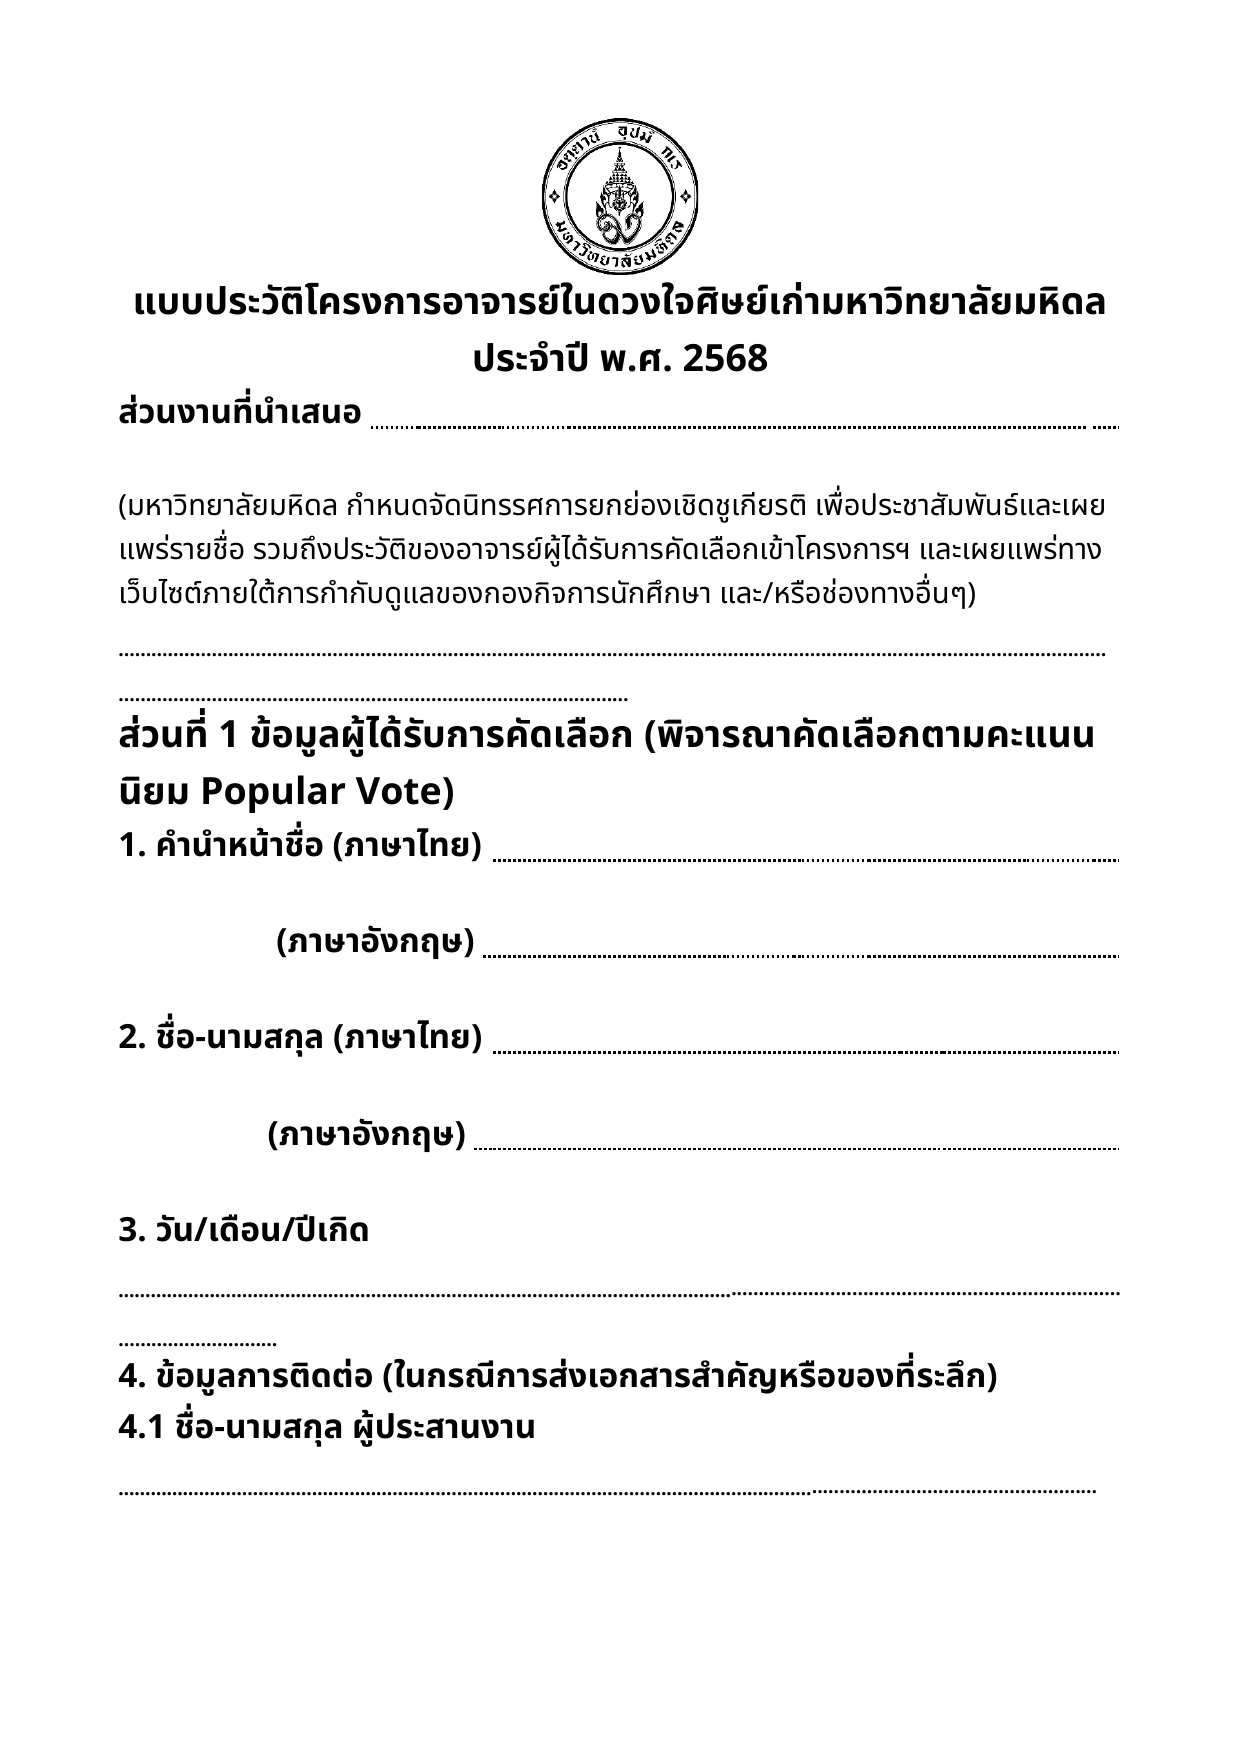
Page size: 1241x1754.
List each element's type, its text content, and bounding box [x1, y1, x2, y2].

text 4.1 ชื่อ-นามสกุล ผู้ประสานงาน …………………………………………………………………………………………………………………..…………………………………..……… [118, 1403, 1122, 1504]
text ………………………………………………………………………………………………………………………………………………………………………………………………………………………………………………… [118, 616, 1122, 707]
text 3. วัน/เดือน/ปีเกิด ……………………………………………………………………………………………………..………………..………………..………………..………………..……………… [118, 1205, 1122, 1352]
text 1. คำนำหน้าชื่อ (ภาษาไทย) . [118, 821, 1122, 917]
text แบบประวัติโครงการอาจารย์ในดวงใจศิษย์เก่ามหาวิทยาลัยมหิดล ประจำปี พ.ศ. 2568 [118, 274, 1122, 388]
text 2. ชื่อ-นามสกุล (ภาษาไทย) . [118, 1013, 1122, 1109]
text (ภาษาอังกฤษ) . [118, 917, 1122, 1013]
text (มหาวิทยาลัยมหิดล กำหนดจัดนิทรรศการยกย่องเชิดชูเกียรติ เพื่อประชาสัมพันธ์และเผยแพร่รายชื่อ รวมถึงประวัติของอาจารย์ผู้ได้รับการคัดเลือกเข้าโครงการฯ และเผยแพร่ทางเว็บไซต์ภายใต้การกำกับดูแลของกองกิจการนักศึกษา และ/หรือช่องทางอื่นๆ) [118, 484, 1122, 616]
text ส่วนงานที่นำเสนอ . [118, 388, 1122, 484]
text ส่วนที่ 1 ข้อมูลผู้ได้รับการคัดเลือก (พิจารณาคัดเลือกตามคะแนนนิยม Popular Vote) [118, 707, 1122, 821]
text 4. ข้อมูลการติดต่อ (ในกรณีการส่งเอกสารสำคัญหรือของที่ระลึก) [118, 1352, 1122, 1403]
picture [542, 118, 699, 275]
text (ภาษาอังกฤษ) . [118, 1109, 1122, 1205]
